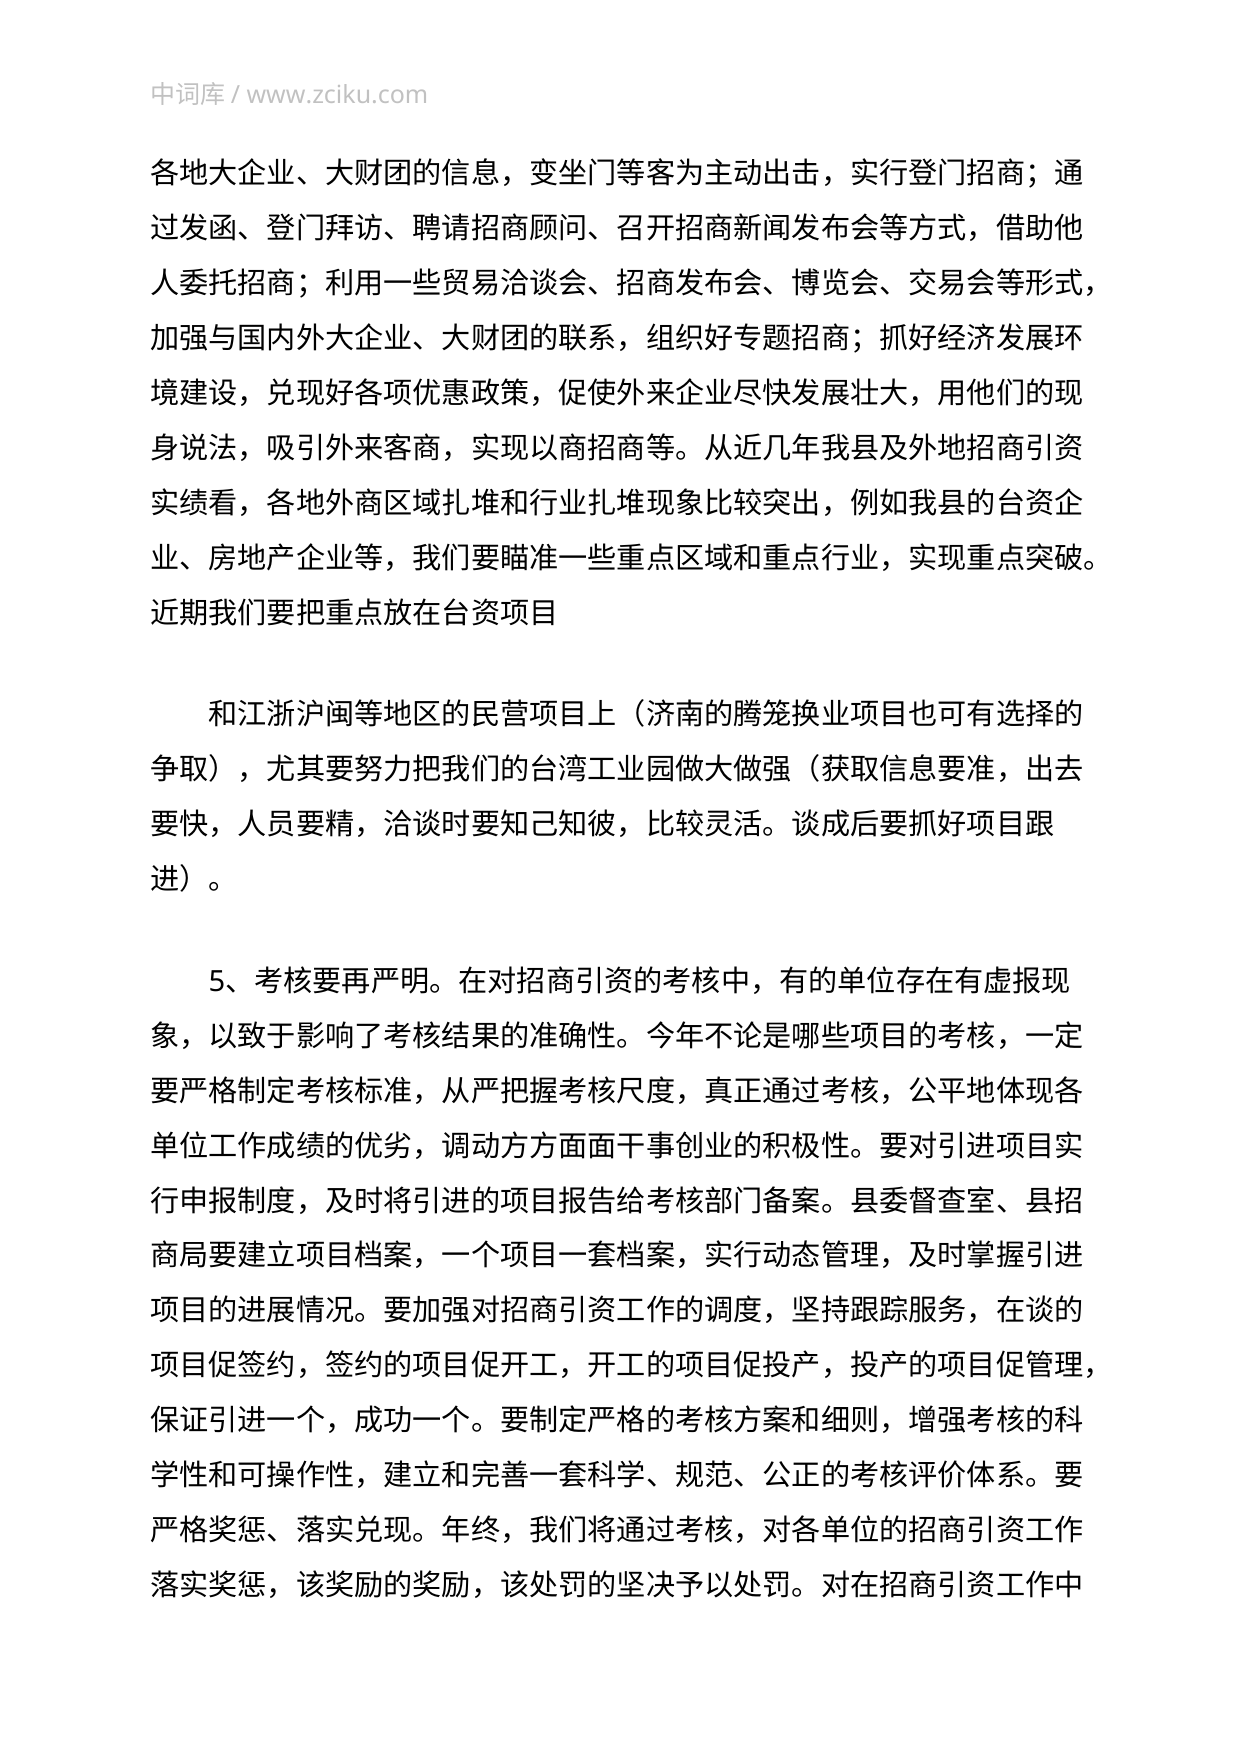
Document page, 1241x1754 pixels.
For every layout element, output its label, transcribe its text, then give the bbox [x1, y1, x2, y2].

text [150, 957, 1090, 1604]
text 和江浙沪闽等地区的民营项目上（济南的腾笼换业项目也可有选择的争取），尤其要努力把我们的台湾工业园做大做强（获取信息要准，出去要快，人员要精，洽谈时要知己知彼，比较灵活。谈成后要抓好项目跟进）。 [150, 691, 1090, 898]
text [150, 150, 1090, 631]
